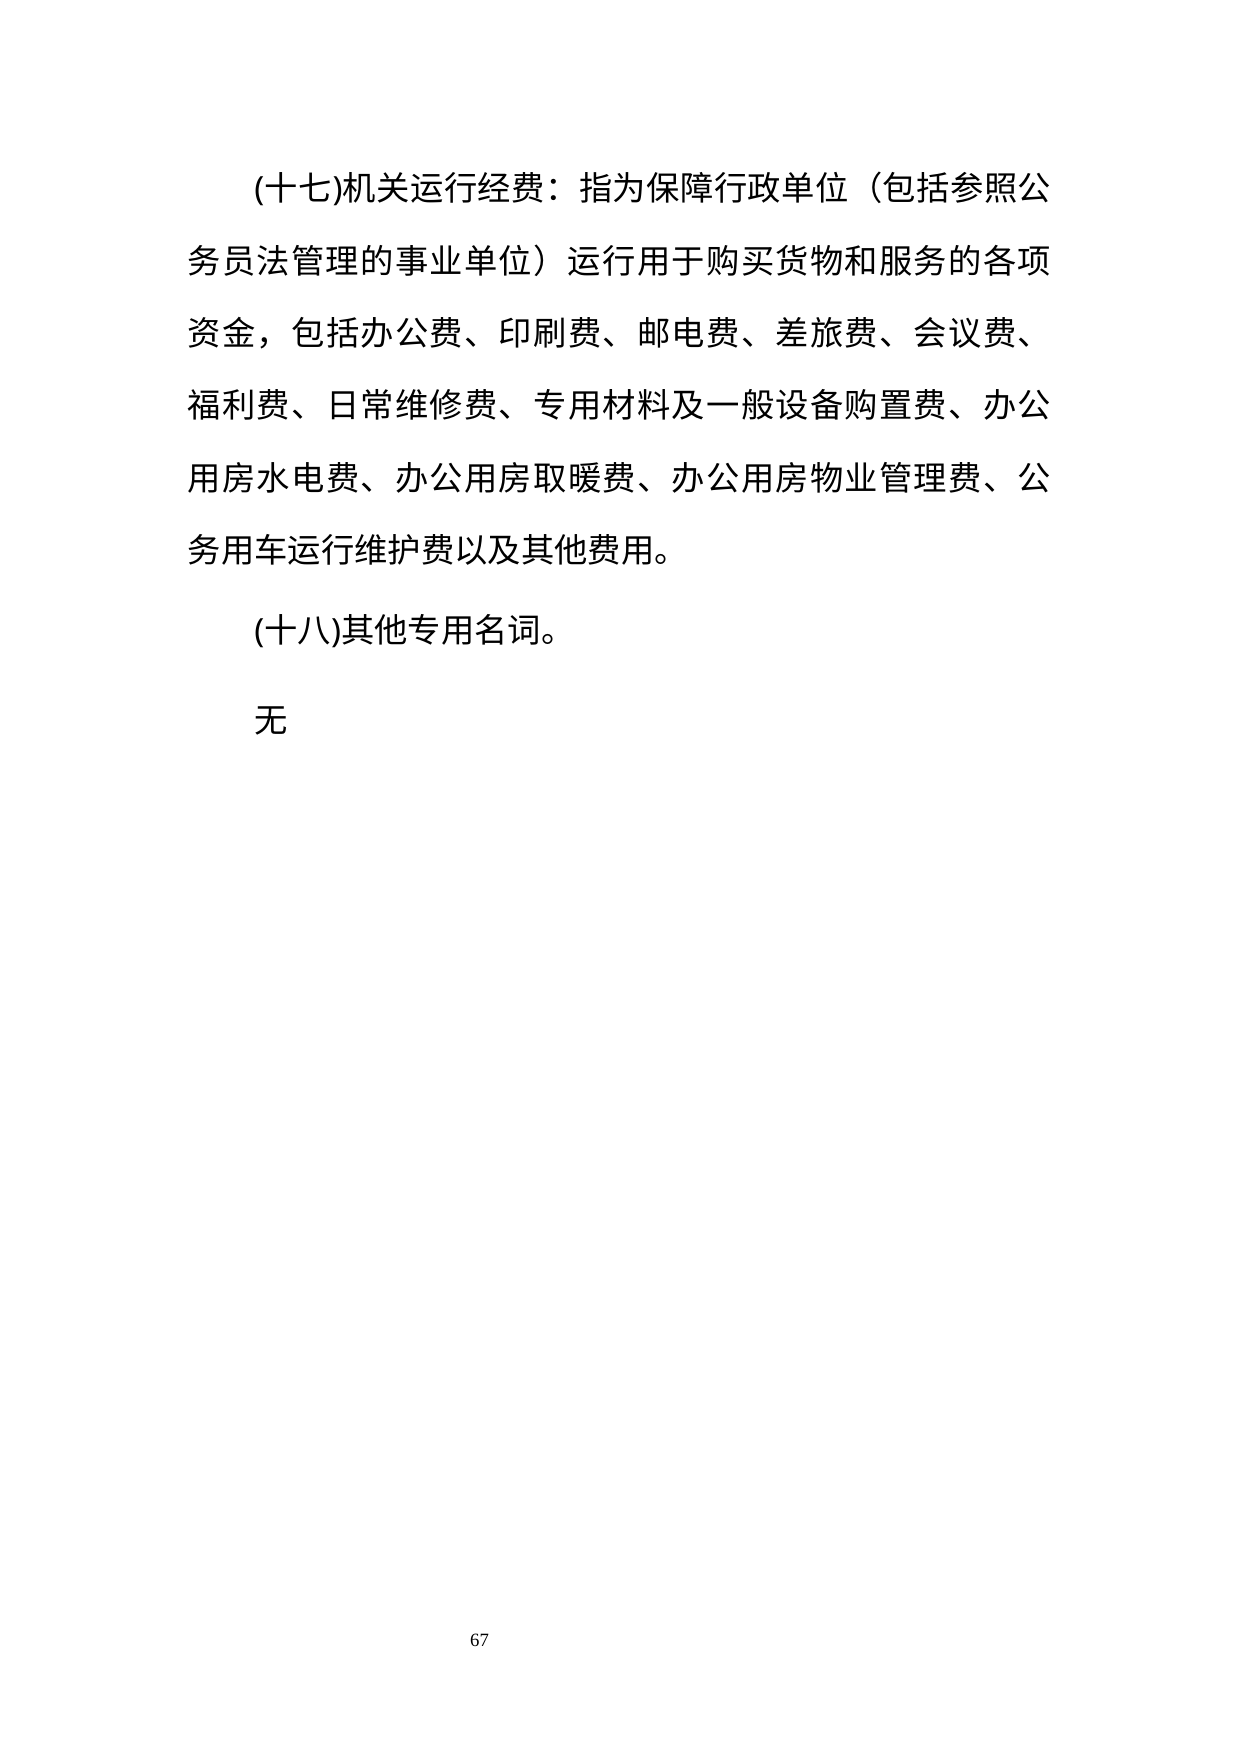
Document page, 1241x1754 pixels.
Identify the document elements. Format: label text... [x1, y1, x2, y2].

text 无 [187, 685, 1053, 750]
text (十七)机关运行经费：指为保障行政单位（包括参照公务员法管理的事业单位）运行用于购买货物和服务的各项资金，包括办公费、印刷费、邮电费、差旅费、会议费、福利费、日常维修费、专用材料及一般设备购置费、办公用房水电费、办公用房取暖费、办公用房物业管理费、公务用车运行维护费以及其他费用。 [187, 162, 1053, 572]
text (十八)其他专用名词。 [187, 596, 1053, 661]
